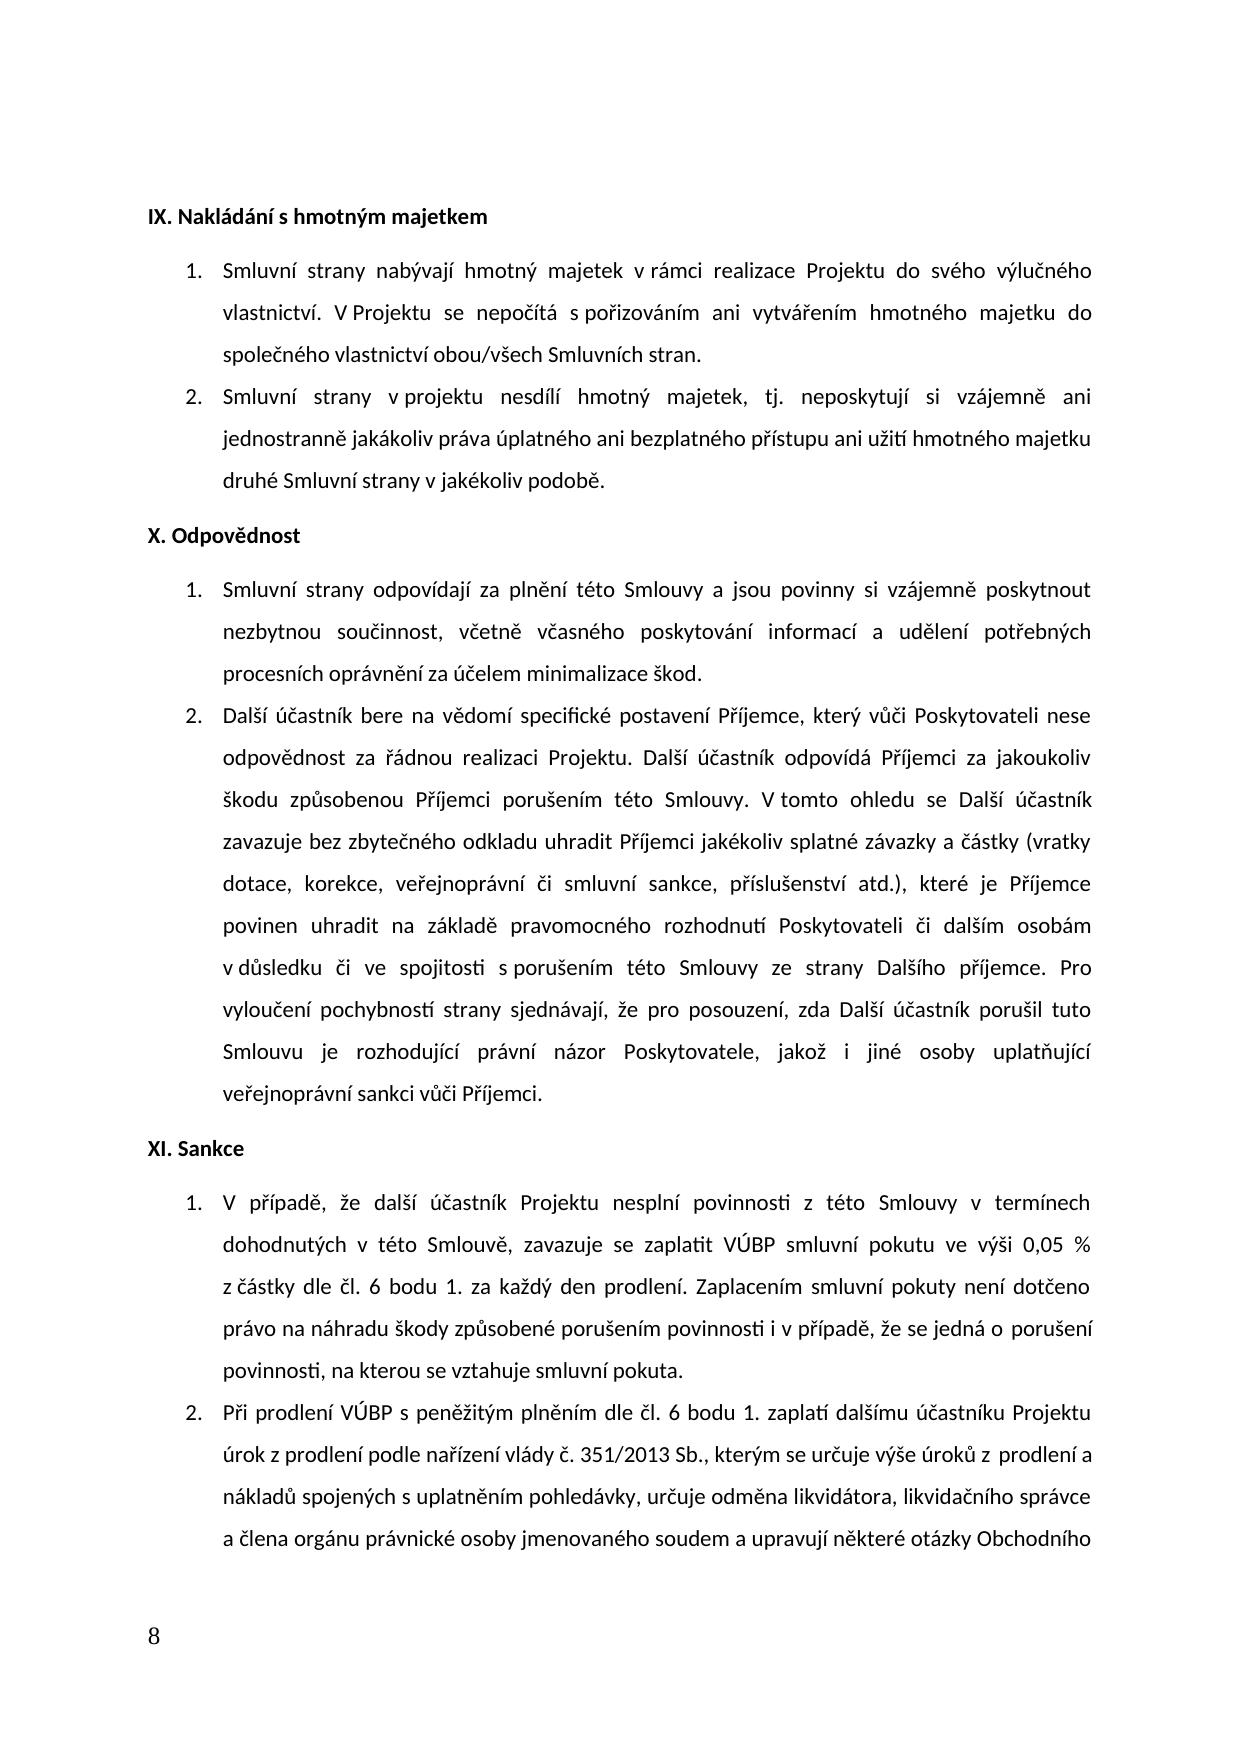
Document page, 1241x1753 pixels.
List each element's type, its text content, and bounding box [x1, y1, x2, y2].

text IX. Nakládání s hmotným majetkem [148, 202, 1093, 230]
text X. Odpovědnost [148, 521, 1093, 549]
text Další účastník bere na vědomí specifické postavení Příjemce, který vůči Poskytovateli nese odpovědnost za řádnou realizaci Projektu. Další účastník odpovídá Příjemci za jakoukoliv škodu způsobenou Příjemci porušením této Smlouvy. V tomto ohledu se Další účastník zavazuje bez zbytečného odkladu uhradit Příjemci jakékoliv splatné závazky a částky (vratky dotace, korekce, veřejnoprávní či smluvní sankce, příslušenství atd.), které je Příjemce povinen uhradit na základě pravomocného rozhodnutí Poskytovateli či dalším osobám v důsledku či ve spojitosti s porušením této Smlouvy ze strany Dalšího příjemce. Pro vyloučení pochybností strany sjednávají, že pro posouzení, zda Další účastník porušil tuto Smlouvu je rozhodující právní názor Poskytovatele, jakož i jiné osoby uplatňující veřejnoprávní sankci vůči Příjemci. [185, 701, 1093, 1107]
list Smluvní strany v projektu nesdílí hmotný majetek, tj. neposkytují si vzájemně ani jednostranně jakákoliv práva úplatného ani bezplatného přístupu ani užití hmotného majetku druhé Smluvní strany v jakékoliv podobě. [185, 382, 1093, 494]
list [185, 1398, 1093, 1552]
list Smluvní strany odpovídají za plnění této Smlouvy a jsou povinny si vzájemně poskytnout nezbytnou součinnost, včetně včasného poskytování informací a udělení potřebných procesních oprávnění za účelem minimalizace škod. [185, 575, 1093, 687]
text XI. Sankce [148, 1134, 1093, 1162]
list Smluvní strany nabývají hmotný majetek v rámci realizace Projektu do svého výlučného vlastnictví. V Projektu se nepočítá s pořizováním ani vytvářením hmotného majetku do společného vlastnictví obou/všech Smluvních stran. [185, 257, 1093, 368]
list V případě, že další účastník Projektu nesplní povinnosti z této Smlouvy v termínech dohodnutých v této Smlouvě, zavazuje se zaplatit VÚBP smluvní pokutu ve výši 0,05 % z částky dle čl. 6 bodu 1. za každý den prodlení. Zaplacením smluvní pokuty není dotčeno právo na náhradu škody způsobené porušením povinnosti i v případě, že se jedná o porušení povinnosti, na kterou se vztahuje smluvní pokuta. [185, 1188, 1093, 1384]
